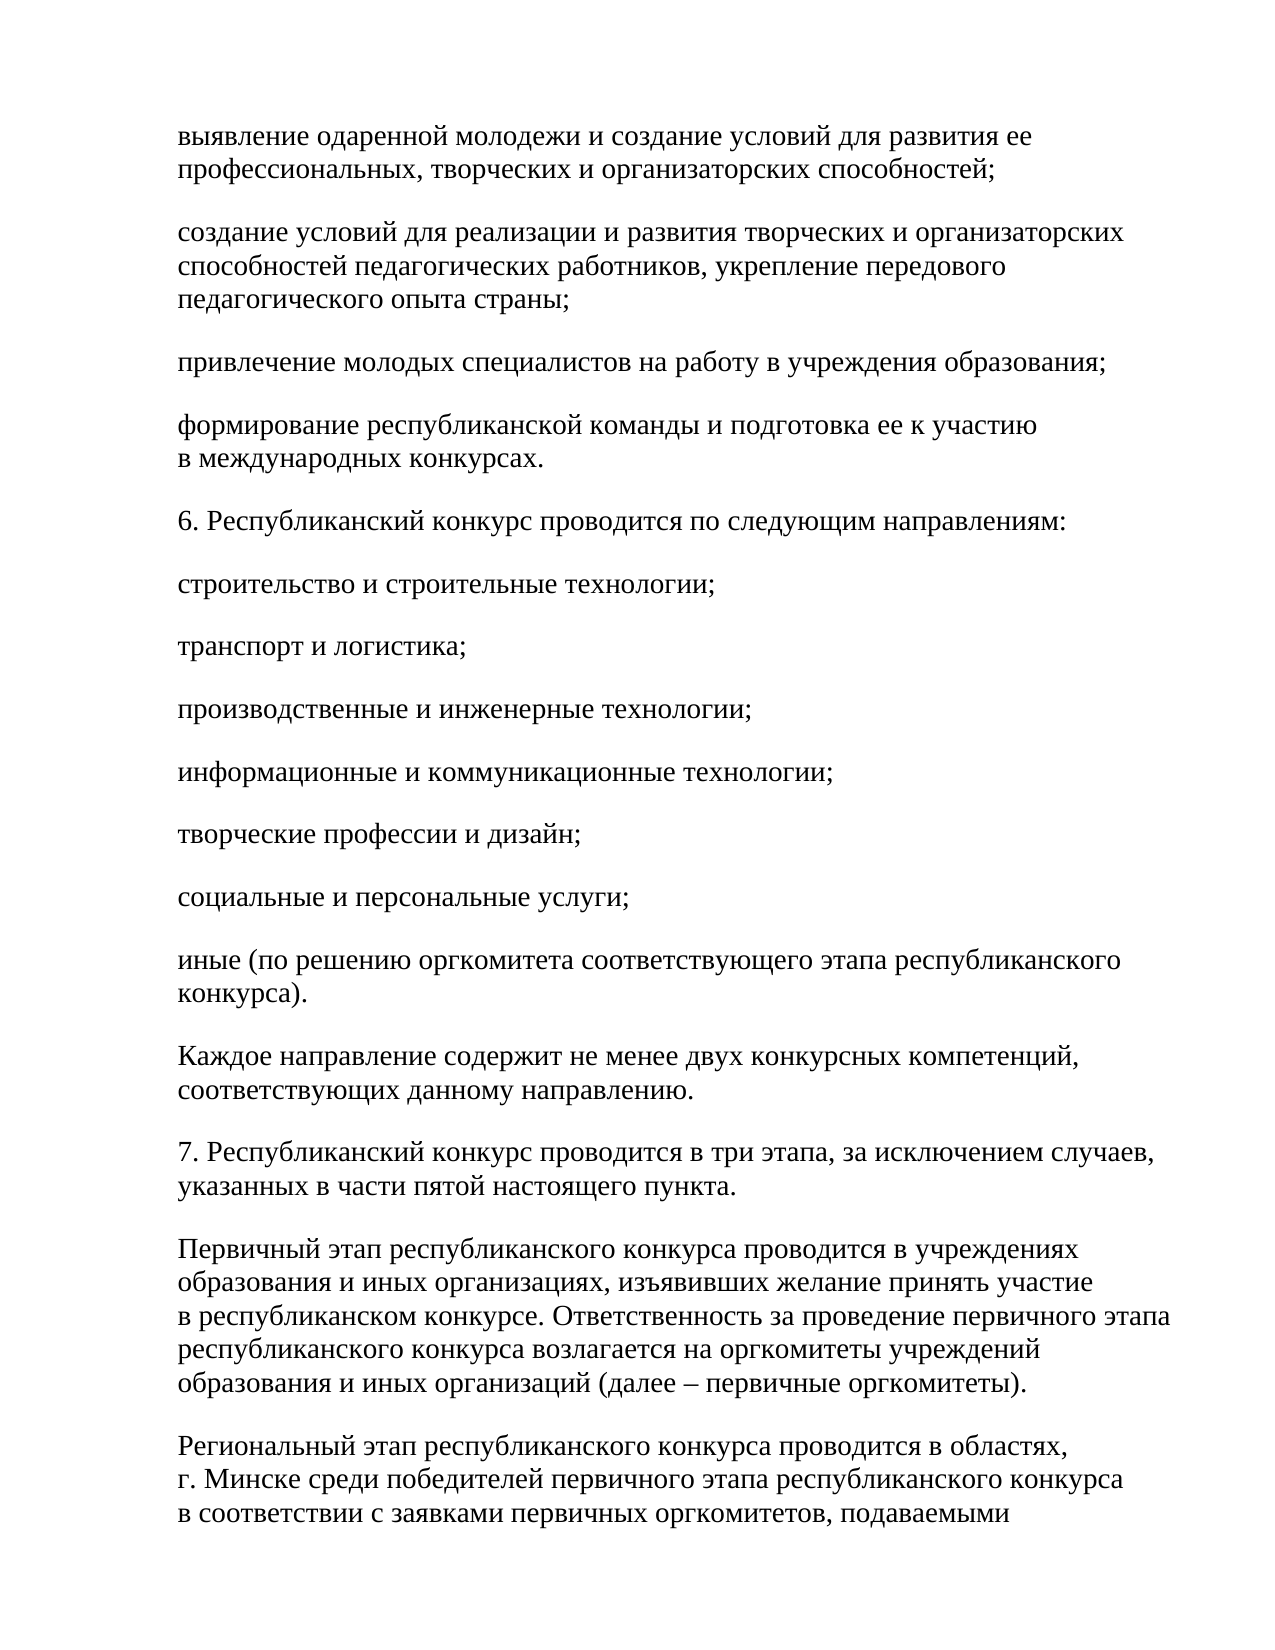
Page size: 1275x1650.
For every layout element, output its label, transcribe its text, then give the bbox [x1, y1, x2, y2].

text 7. Республиканский конкурс проводится в три этапа, за исключением случаев, указанных в части пятой настоящего пункта. [177, 1134, 1186, 1202]
text формирование республиканской команды и подготовка ее к участию в международных конкурсах. [177, 407, 1186, 474]
text Первичный этап республиканского конкурса проводится в учреждениях образования и иных организациях, изъявивших желание принять участие в республиканском конкурсе. Ответственность за проведение первичного этапа республиканского конкурса возлагается на оргкомитеты учреждений образования и иных организаций (далее – первичные оргкомитеты). [177, 1231, 1186, 1398]
text производственные и инженерные технологии; [177, 691, 1186, 725]
text информационные и коммуникационные технологии; [177, 754, 1186, 787]
text транспорт и логистика; [177, 628, 1186, 662]
text иные (по решению оргкомитета соответствующего этапа республиканского конкурса). [177, 942, 1186, 1009]
text социальные и персональные услуги; [177, 879, 1186, 913]
text творческие профессии и дизайн; [177, 817, 1186, 850]
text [177, 1428, 1186, 1528]
text привлечение молодых специалистов на работу в учреждения образования; [177, 344, 1186, 378]
text 6. Республиканский конкурс проводится по следующим направлениям: [177, 503, 1186, 537]
text Каждое направление содержит не менее двух конкурсных компетенций, соответствующих данному направлению. [177, 1038, 1186, 1105]
text создание условий для реализации и развития творческих и организаторских способностей педагогических работников, укрепление передового педагогического опыта страны; [177, 214, 1186, 315]
text выявление одаренной молодежи и создание условий для развития ее профессиональных, творческих и организаторских способностей; [177, 118, 1186, 185]
text строительство и строительные технологии; [177, 566, 1186, 599]
